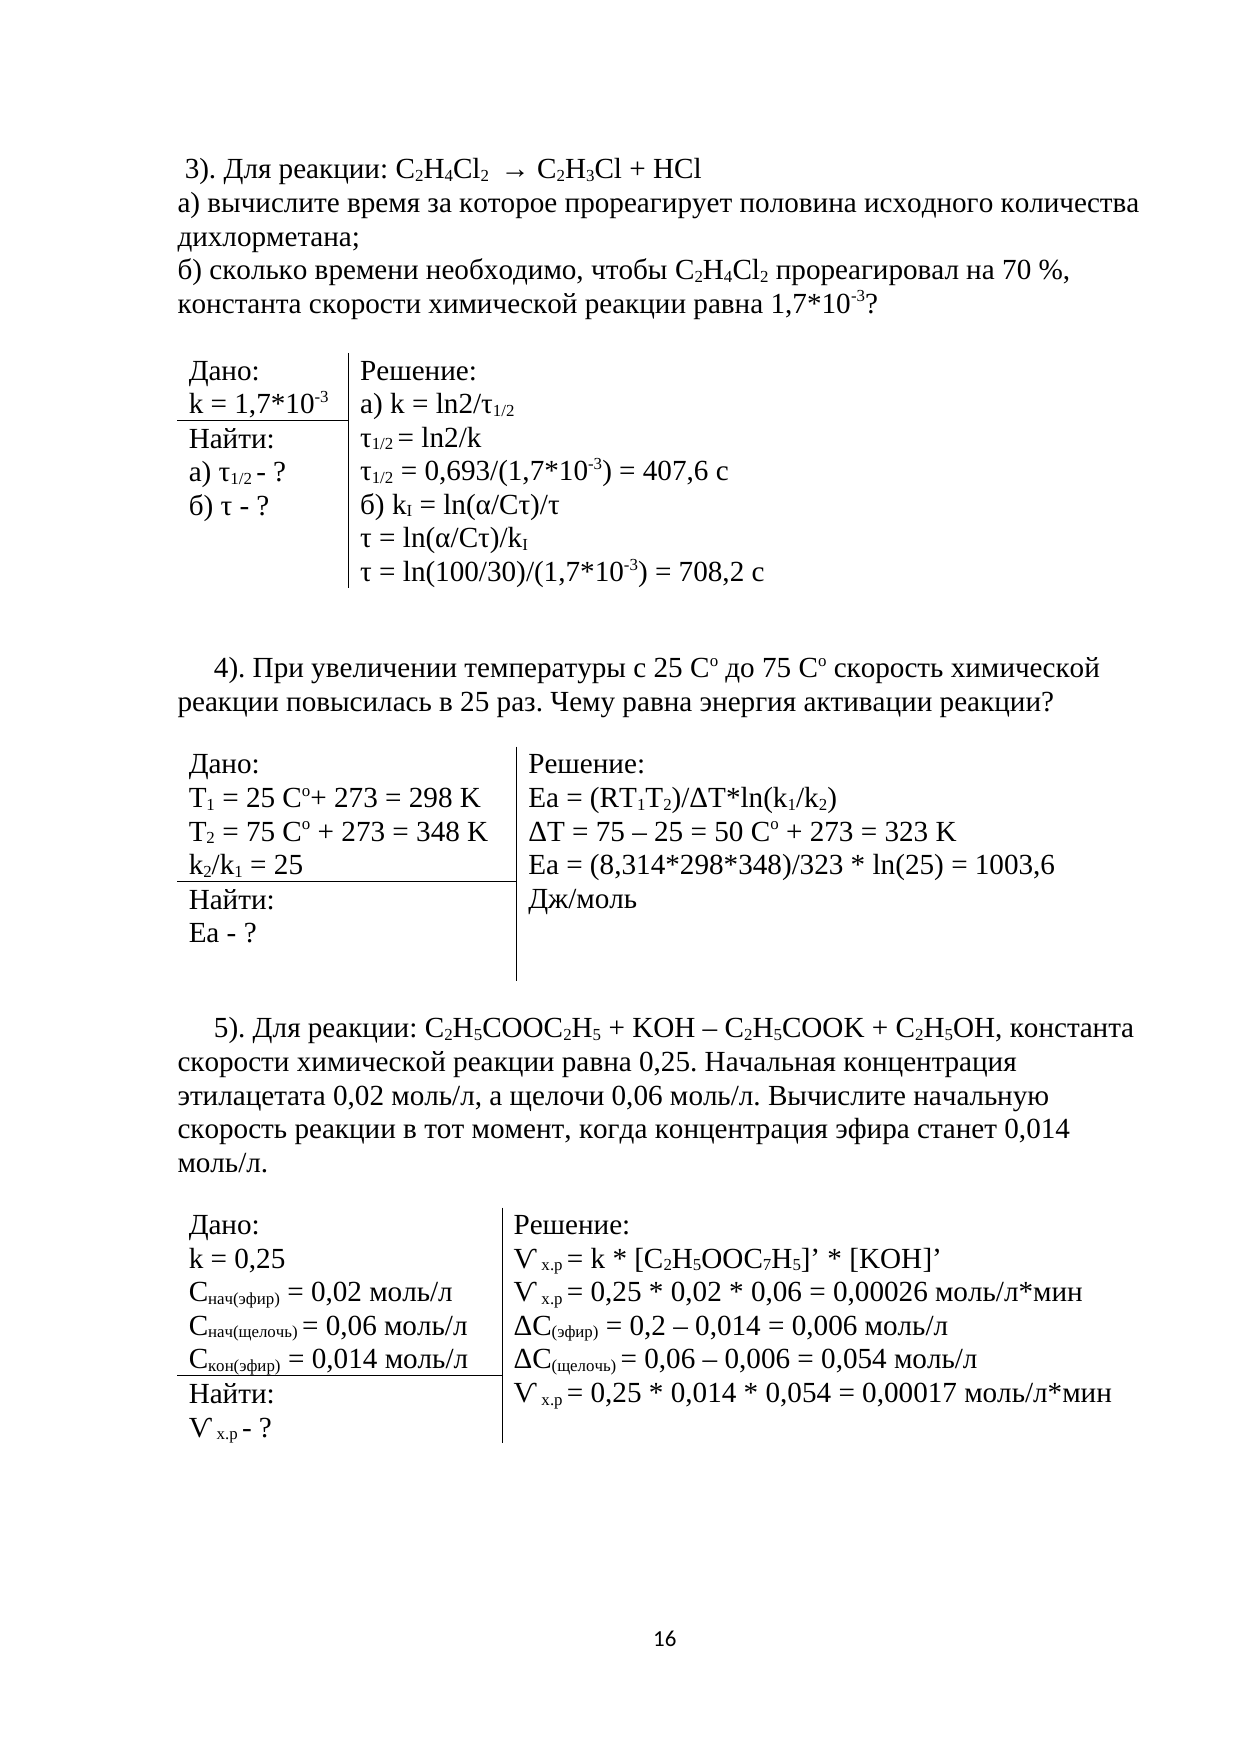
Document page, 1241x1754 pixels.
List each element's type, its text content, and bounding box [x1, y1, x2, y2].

table_header Дано: k = 0,25 Cнач(эфир) = 0,02 моль/л Снач(щелочь) = 0,06 моль/л Скон(эфир) = 0,014 моль/л [177, 1208, 502, 1375]
table_header Решение: а) k = ln2/τ1/2 τ1/2 = ln2/k τ1/2 = 0,693/(1,7*10-3) = 407,6 с б) kI = ln(α/Cτ)/τ τ = ln(α/Cτ)/kI τ = ln(100/30)/(1,7*10-3) = 708,2 с [349, 353, 1152, 588]
table_header Дано: k = 1,7*10-3 [177, 353, 348, 420]
text 3). Для реакции: C2H4Cl2 → C2H3Cl + HCl [177, 152, 1152, 185]
text 5). Для реакции: C2H5COOC2H5 + KOH – C2H5COOK + C2H5OH, константа скорости химической реакции равна 0,25. Начальная концентрация этилацетата 0,02 моль/л, а щелочи 0,06 моль/л. Вычислите начальную скорость реакции в тот момент, когда концентрация эфира станет 0,014 моль/л. [177, 1011, 1152, 1178]
text a) вычислите время за которое прореагирует половина исходного количества дихлорметана; [177, 185, 1152, 252]
table_header Решение: Ѵ x.р = k * [С2H5OOC7H5]’ * [KOH]’ Ѵ x.р = 0,25 * 0,02 * 0,06 = 0,00026 моль/л*мин ΔС(эфир) = 0,2 – 0,014 = 0,006 моль/л ΔС(щелочь) = 0,06 – 0,006 = 0,054 моль/л Ѵ x.р = 0,25 * 0,014 * 0,054 = 0,00017 моль/л*мин [503, 1208, 1152, 1443]
table_cell Найти: Ѵ x.р - ? [177, 1376, 502, 1443]
text б) сколько времени необходимо, чтобы C2H4Cl2 прореагировал на 70 %, константа скорости химической реакции равна 1,7*10-3? [177, 252, 1152, 319]
table_cell Найти: Ea - ? [177, 882, 516, 981]
table_header Дано: T1 = 25 Co+ 273 = 298 K T2 = 75 Co + 273 = 348 K k2/k1 = 25 [177, 747, 516, 881]
table_header Решение: Ea = (RT1T2)/ΔT*ln(k1/k2) ΔT = 75 – 25 = 50 Co + 273 = 323 K Ea = (8,314*298*348)/323 * ln(25) = 1003,6 Дж/моль [517, 747, 1152, 981]
text 4). При увеличении температуры с 25 Со до 75 Со скорость химической реакции повысилась в 25 раз. Чему равна энергия активации реакции? [177, 650, 1152, 717]
table_cell Найти: а) τ1/2 - ? б) τ - ? [177, 421, 348, 588]
